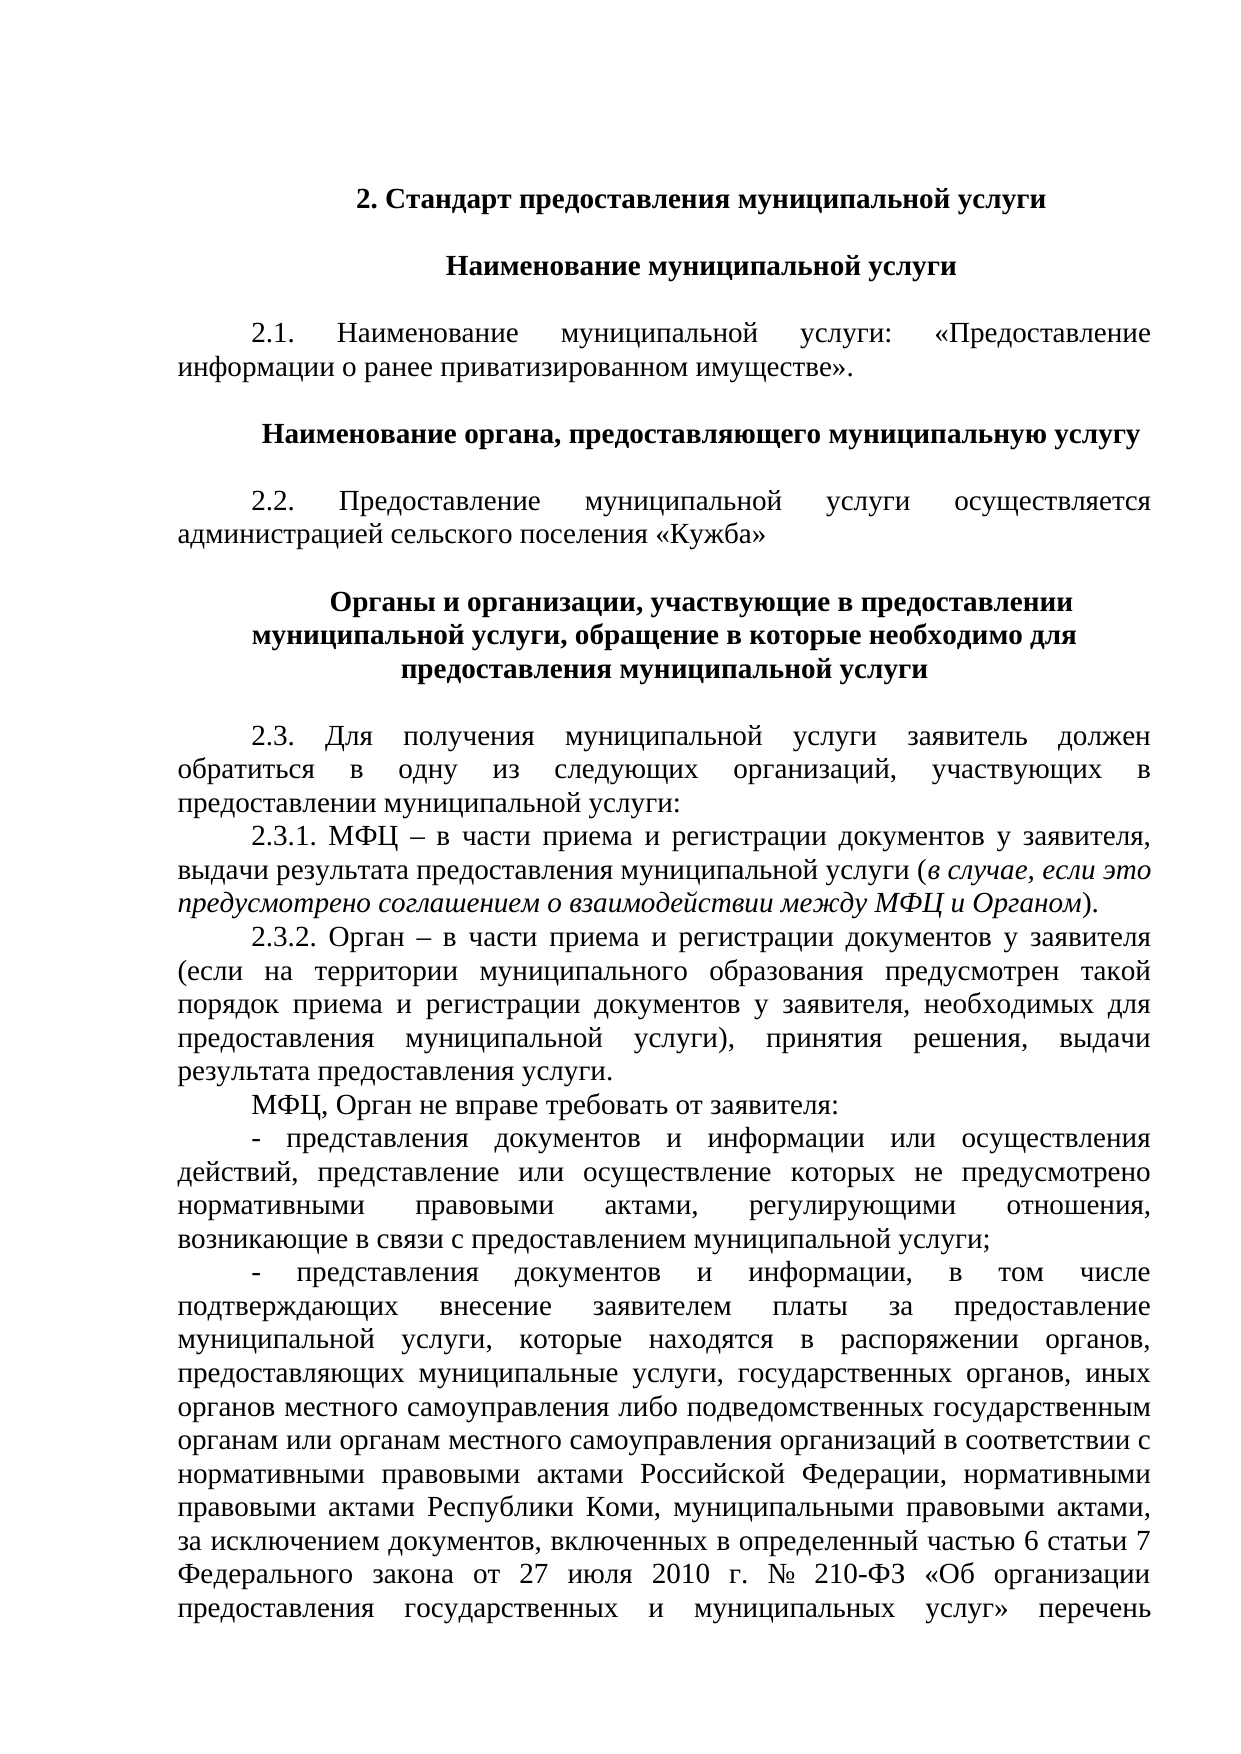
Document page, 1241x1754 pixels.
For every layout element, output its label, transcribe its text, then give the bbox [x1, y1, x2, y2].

text 2.2. Предоставление муниципальной услуги осуществляется администрацией сельского поселения «Кужба» [177, 483, 1152, 550]
text 2. Стандарт предоставления муниципальной услуги [177, 181, 1152, 215]
text 2.1. Наименование муниципальной услуги: «Предоставление информации о ранее приватизированном имуществе». [177, 315, 1152, 382]
text Органы и организации, участвующие в предоставлении муниципальной услуги, обращение в которые необходимо для предоставления муниципальной услуги [177, 584, 1152, 684]
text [177, 1254, 1152, 1623]
text 2.3.2. Орган – в части приема и регистрации документов у заявителя (если на территории муниципального образования предусмотрен такой порядок приема и регистрации документов у заявителя, необходимых для предоставления муниципальной услуги), принятия решения, выдачи результата предоставления услуги. [177, 919, 1152, 1087]
text 2.3. Для получения муниципальной услуги заявитель должен обратиться в одну из следующих организаций, участвующих в предоставлении муниципальной услуги: [177, 718, 1152, 818]
text МФЦ, Орган не вправе требовать от заявителя: [177, 1087, 1152, 1120]
text - представления документов и информации или осуществления действий, представление или осуществление которых не предусмотрено нормативными правовыми актами, регулирующими отношения, возникающие в связи с предоставлением муниципальной услуги; [177, 1120, 1152, 1254]
text 2.3.1. МФЦ – в части приема и регистрации документов у заявителя, выдачи результата предоставления муниципальной услуги (в случае, если это предусмотрено соглашением о взаимодействии между МФЦ и Органом). [177, 818, 1152, 919]
text Наименование органа, предоставляющего муниципальную услугу [177, 416, 1152, 449]
text Наименование муниципальной услуги [177, 248, 1152, 282]
